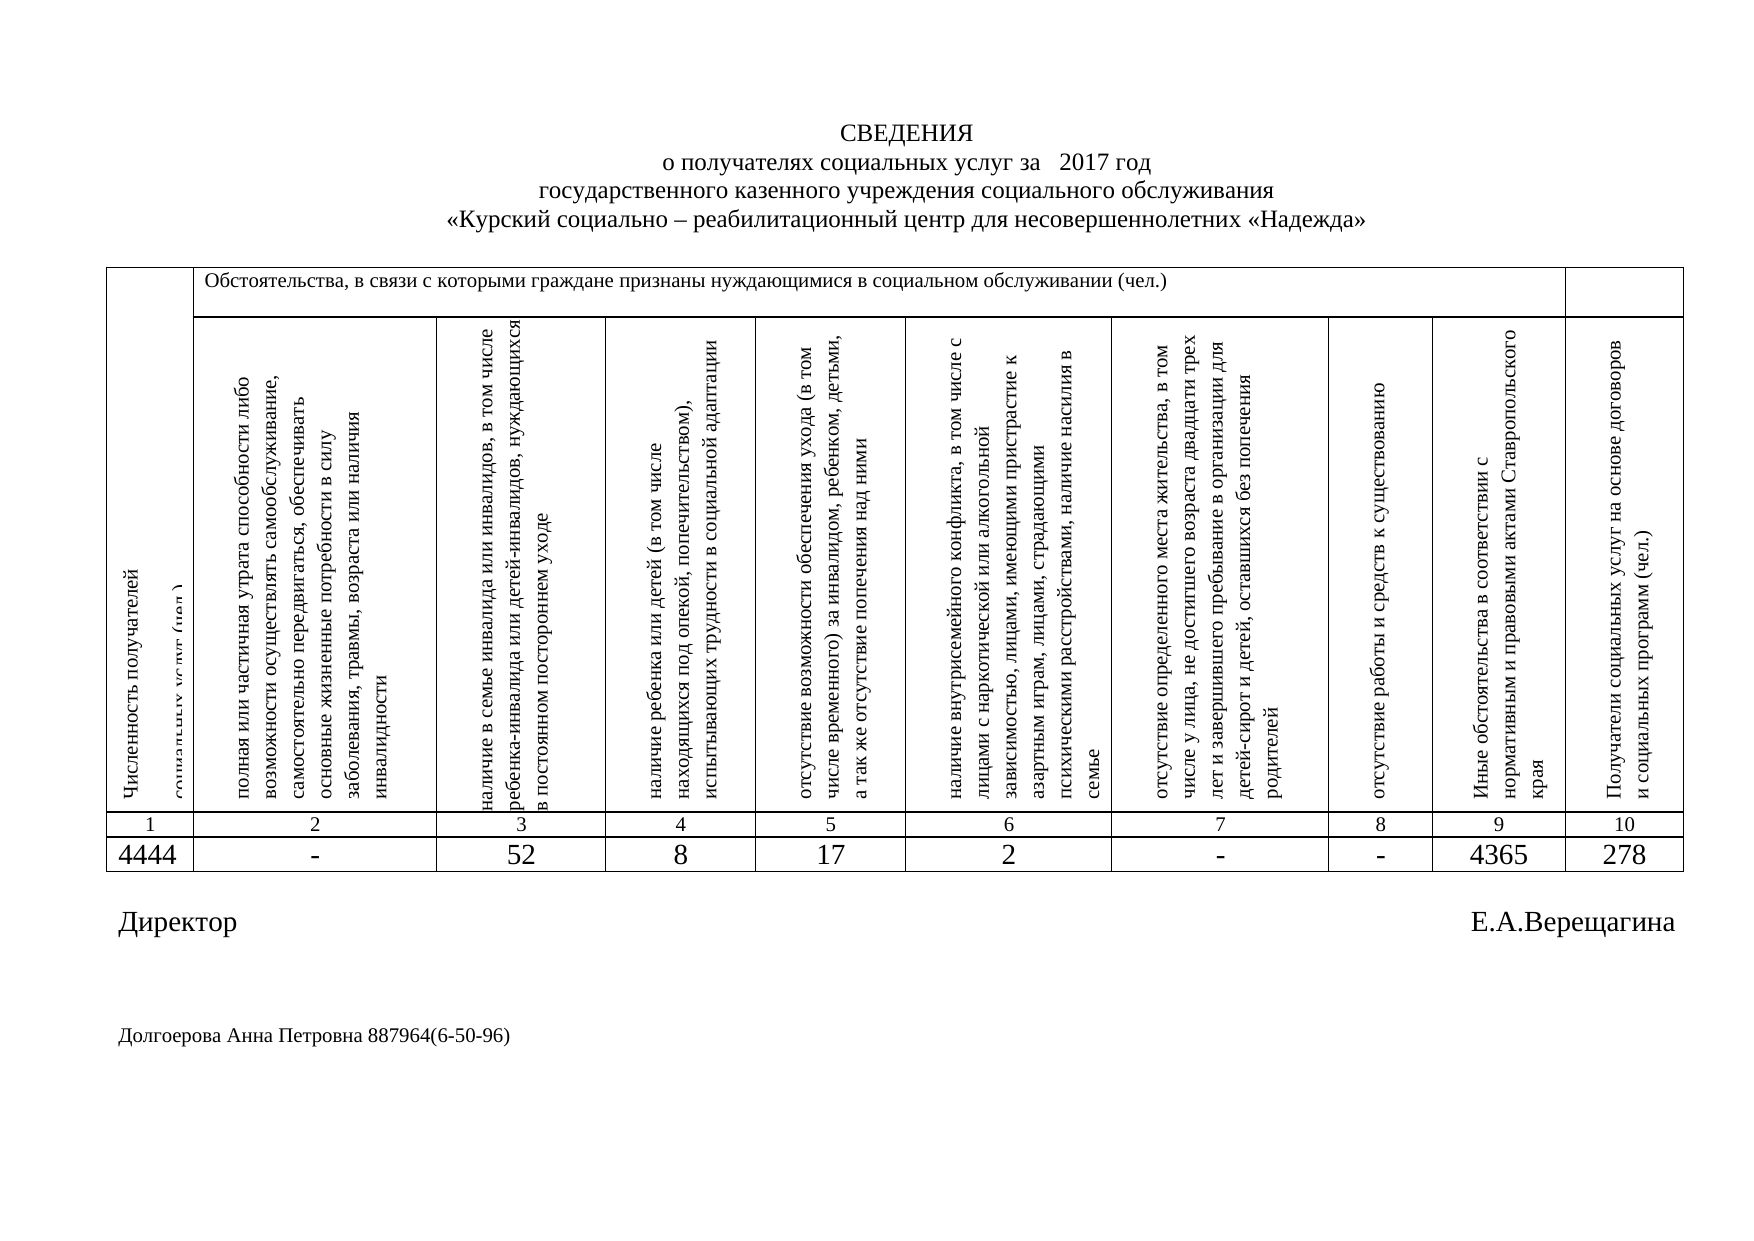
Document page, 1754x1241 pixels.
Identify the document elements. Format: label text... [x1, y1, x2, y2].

table_cell 7 [1112, 813, 1328, 836]
table_cell - [1329, 838, 1432, 871]
table_cell 3 [437, 813, 605, 836]
text государственного казенного учреждения социального обслуживания [118, 176, 1695, 204]
table_cell - [194, 838, 436, 871]
table_cell 4365 [1433, 838, 1565, 871]
table_cell 9 [1433, 813, 1565, 836]
text Директор Е.А.Верещагина [118, 904, 1695, 938]
text «Курский социально – реабилитационный центр для несовершеннолетних «Надежда» [118, 204, 1695, 233]
table_cell 2 [906, 838, 1111, 871]
table_cell 6 [906, 813, 1111, 836]
table_cell 4444 [107, 838, 193, 871]
table_cell - [1112, 838, 1328, 871]
table_cell 10 [1566, 813, 1683, 836]
table_cell наличие в семье инвалида или инвалидов, в том числе ребенка-инвалида или детей-инвалидов, нуждающихся в постоянном постороннем уходе [437, 318, 605, 811]
table_cell 5 [756, 813, 905, 836]
table_header [1566, 268, 1683, 316]
table_cell 2 [194, 813, 436, 836]
table_cell Иные обстоятельства в соответствии с нормативным и правовыми актами Ставропольского края [1433, 318, 1565, 811]
table_cell отсутствие возможности обеспечения ухода (в том числе временного) за инвалидом, ребенком, детьми, а так же отсутствие попечения над ними [756, 318, 905, 811]
table_cell наличие внутрисемейного конфликта, в том числе с лицами с наркотической или алкогольной зависимостью, лицами, имеющими пристрастие к азартным играм, лицами, страдающими психическими расстройствами, наличие насилия в семье [906, 318, 1111, 811]
table_header Численность получателей социальных услуг (чел.) [107, 268, 193, 811]
table_cell 278 [1566, 838, 1683, 871]
table_cell наличие ребенка или детей (в том числе находящихся под опекой, попечительством), испытывающих трудности в социальной адаптации [606, 318, 755, 811]
text о получателях социальных услуг за 2017 год [118, 147, 1695, 176]
table_cell 8 [606, 838, 755, 871]
table_cell 17 [756, 838, 905, 871]
table_cell отсутствие определенного места жительства, в том числе у лица, не достигшего возраста двадцати трех лет и завершившего пребывание в организации для детей-сирот и детей, оставшихся без попечения родителей [1112, 318, 1328, 811]
table_header Обстоятельства, в связи с которыми граждане признаны нуждающимися в социальном обслуживании (чел.) [194, 268, 1565, 316]
table_cell 1 [107, 813, 193, 836]
table_cell 52 [437, 838, 605, 871]
table_cell 4 [606, 813, 755, 836]
text Долгоерова Анна Петровна 887964(6-50-96) [118, 1023, 1695, 1047]
text СВЕДЕНИЯ [118, 118, 1695, 147]
table_cell отсутствие работы и средств к существованию [1329, 318, 1432, 811]
table_cell 8 [1329, 813, 1432, 836]
table_cell Получатели социальных услуг на основе договоров и социальных программ (чел.) [1566, 318, 1683, 811]
table_cell полная или частичная утрата способности либо возможности осуществлять самообслуживание, самостоятельно передвигаться, обеспечивать основные жизненные потребности в силу заболевания, травмы, возраста или наличия инвалидности [194, 318, 436, 811]
